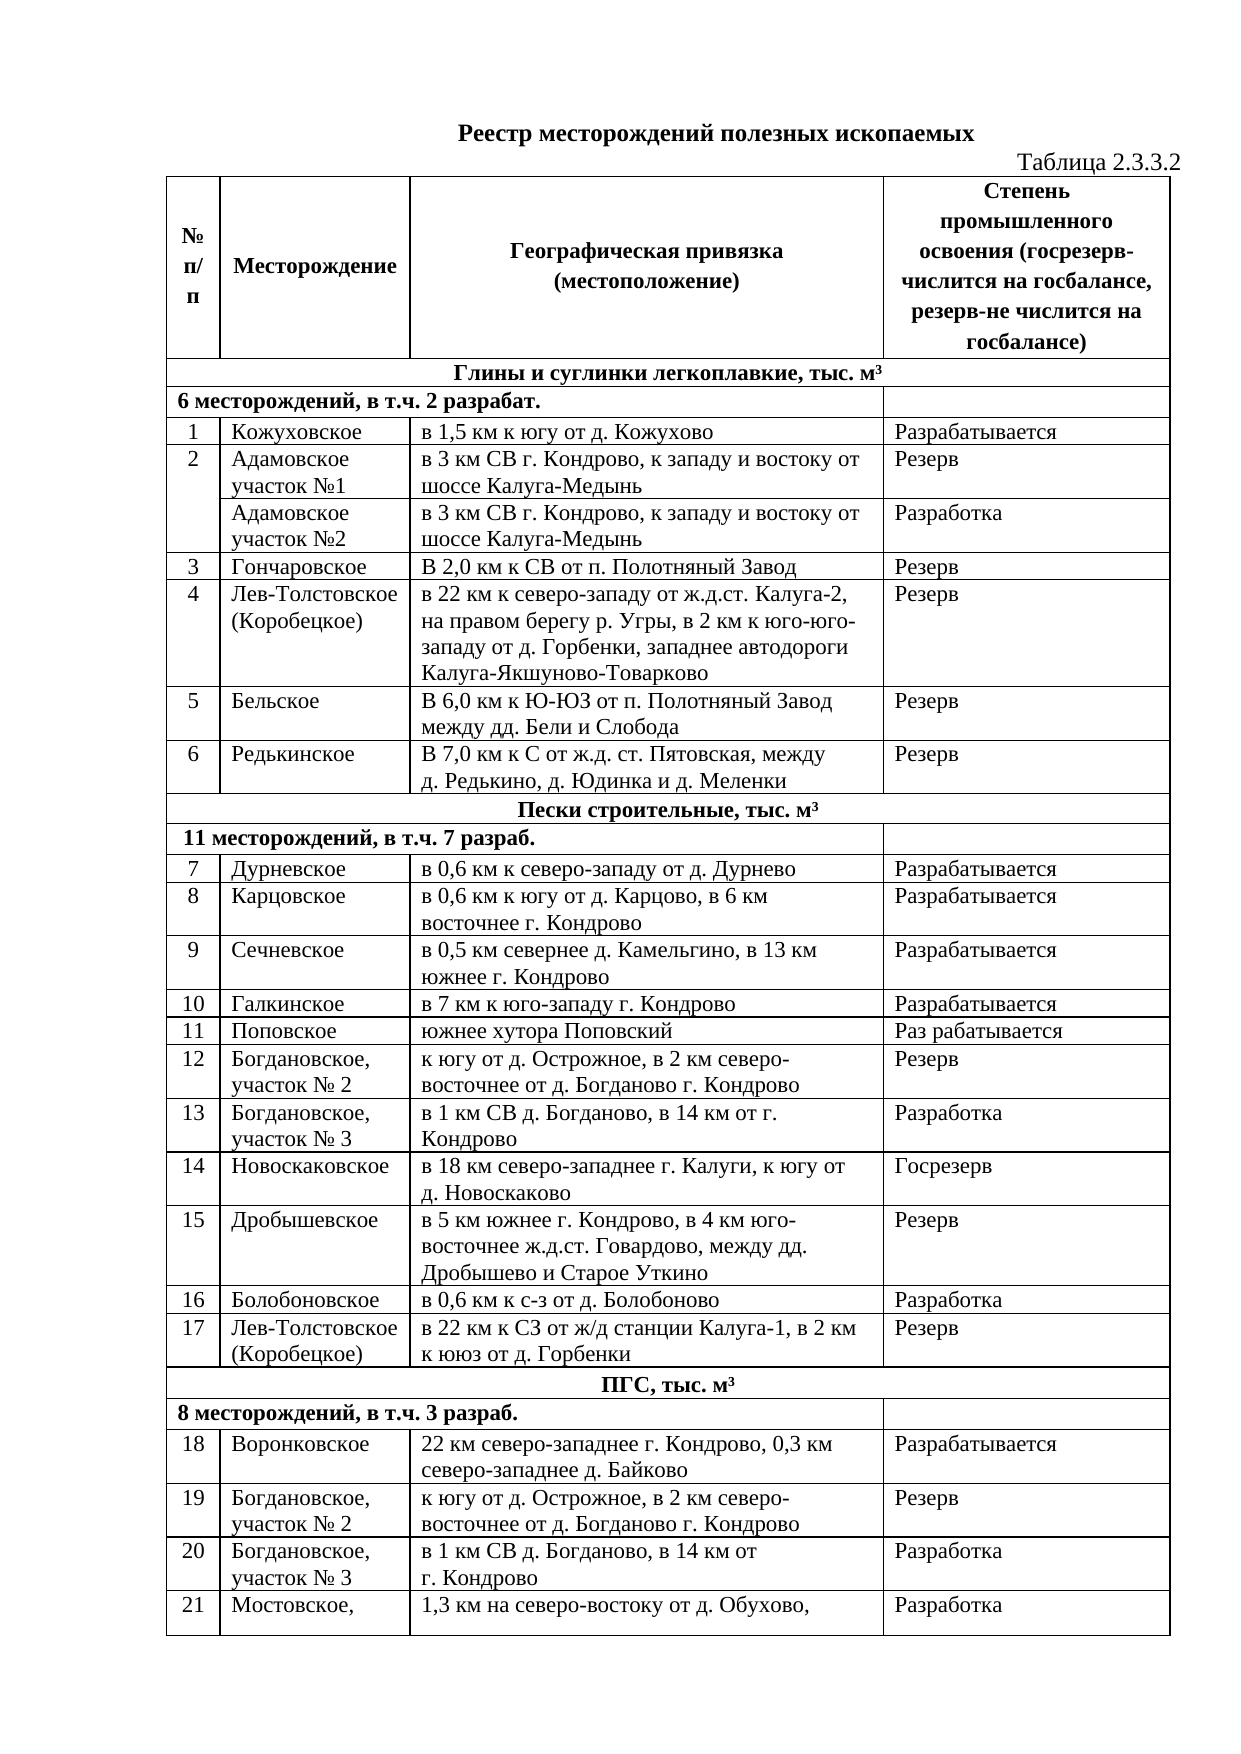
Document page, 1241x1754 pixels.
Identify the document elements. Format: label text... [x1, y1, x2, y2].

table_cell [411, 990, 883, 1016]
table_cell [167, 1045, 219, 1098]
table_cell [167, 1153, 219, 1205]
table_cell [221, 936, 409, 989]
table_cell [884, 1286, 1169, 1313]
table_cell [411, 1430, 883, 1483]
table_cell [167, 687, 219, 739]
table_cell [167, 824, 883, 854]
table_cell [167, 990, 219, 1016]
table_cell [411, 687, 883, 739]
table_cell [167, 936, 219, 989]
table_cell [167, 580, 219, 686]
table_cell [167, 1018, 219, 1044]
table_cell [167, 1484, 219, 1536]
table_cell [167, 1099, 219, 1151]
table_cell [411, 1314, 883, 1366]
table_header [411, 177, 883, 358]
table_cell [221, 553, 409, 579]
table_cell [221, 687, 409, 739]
text Реестр месторождений полезных ископаемых [177, 118, 1181, 147]
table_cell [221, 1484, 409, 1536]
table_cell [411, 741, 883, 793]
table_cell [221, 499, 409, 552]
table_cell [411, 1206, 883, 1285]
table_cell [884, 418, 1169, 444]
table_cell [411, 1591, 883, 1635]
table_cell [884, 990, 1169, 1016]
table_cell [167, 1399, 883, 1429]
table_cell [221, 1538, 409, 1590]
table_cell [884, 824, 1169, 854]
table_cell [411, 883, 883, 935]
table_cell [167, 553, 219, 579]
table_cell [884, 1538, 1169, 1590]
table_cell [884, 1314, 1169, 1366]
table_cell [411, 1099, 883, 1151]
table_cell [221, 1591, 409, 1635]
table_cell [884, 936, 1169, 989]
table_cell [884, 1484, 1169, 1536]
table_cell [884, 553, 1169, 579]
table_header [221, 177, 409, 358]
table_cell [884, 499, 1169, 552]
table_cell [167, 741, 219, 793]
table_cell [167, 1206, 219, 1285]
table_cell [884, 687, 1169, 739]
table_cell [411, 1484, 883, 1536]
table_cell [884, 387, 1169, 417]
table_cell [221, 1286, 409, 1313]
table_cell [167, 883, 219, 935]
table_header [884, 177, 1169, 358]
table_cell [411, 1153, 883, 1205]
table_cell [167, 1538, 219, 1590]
text Таблица 2.3.3.2 [177, 147, 1181, 176]
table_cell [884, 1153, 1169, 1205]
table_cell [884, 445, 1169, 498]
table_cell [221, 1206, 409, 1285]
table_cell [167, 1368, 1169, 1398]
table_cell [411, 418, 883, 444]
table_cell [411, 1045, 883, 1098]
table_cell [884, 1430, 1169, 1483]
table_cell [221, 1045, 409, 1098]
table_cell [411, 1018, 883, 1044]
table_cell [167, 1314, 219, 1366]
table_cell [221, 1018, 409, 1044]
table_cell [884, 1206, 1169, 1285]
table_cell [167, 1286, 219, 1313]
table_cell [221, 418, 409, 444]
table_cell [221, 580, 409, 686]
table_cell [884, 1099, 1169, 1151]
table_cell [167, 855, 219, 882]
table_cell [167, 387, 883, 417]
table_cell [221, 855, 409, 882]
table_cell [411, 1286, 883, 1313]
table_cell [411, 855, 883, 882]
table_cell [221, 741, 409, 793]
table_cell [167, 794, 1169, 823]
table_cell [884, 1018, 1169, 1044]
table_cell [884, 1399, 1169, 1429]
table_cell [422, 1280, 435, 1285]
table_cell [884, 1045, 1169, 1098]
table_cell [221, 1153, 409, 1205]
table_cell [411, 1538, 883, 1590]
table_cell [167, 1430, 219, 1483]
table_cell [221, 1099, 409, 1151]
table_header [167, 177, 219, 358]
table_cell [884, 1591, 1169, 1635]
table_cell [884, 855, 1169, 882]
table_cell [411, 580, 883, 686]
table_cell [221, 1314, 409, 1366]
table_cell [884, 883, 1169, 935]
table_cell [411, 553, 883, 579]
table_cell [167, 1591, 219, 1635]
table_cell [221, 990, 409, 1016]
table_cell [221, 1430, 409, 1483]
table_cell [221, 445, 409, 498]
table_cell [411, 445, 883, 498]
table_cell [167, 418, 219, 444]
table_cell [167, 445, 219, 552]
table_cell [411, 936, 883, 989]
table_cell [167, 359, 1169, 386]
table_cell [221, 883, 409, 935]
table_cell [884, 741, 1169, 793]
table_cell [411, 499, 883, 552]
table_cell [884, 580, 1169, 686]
